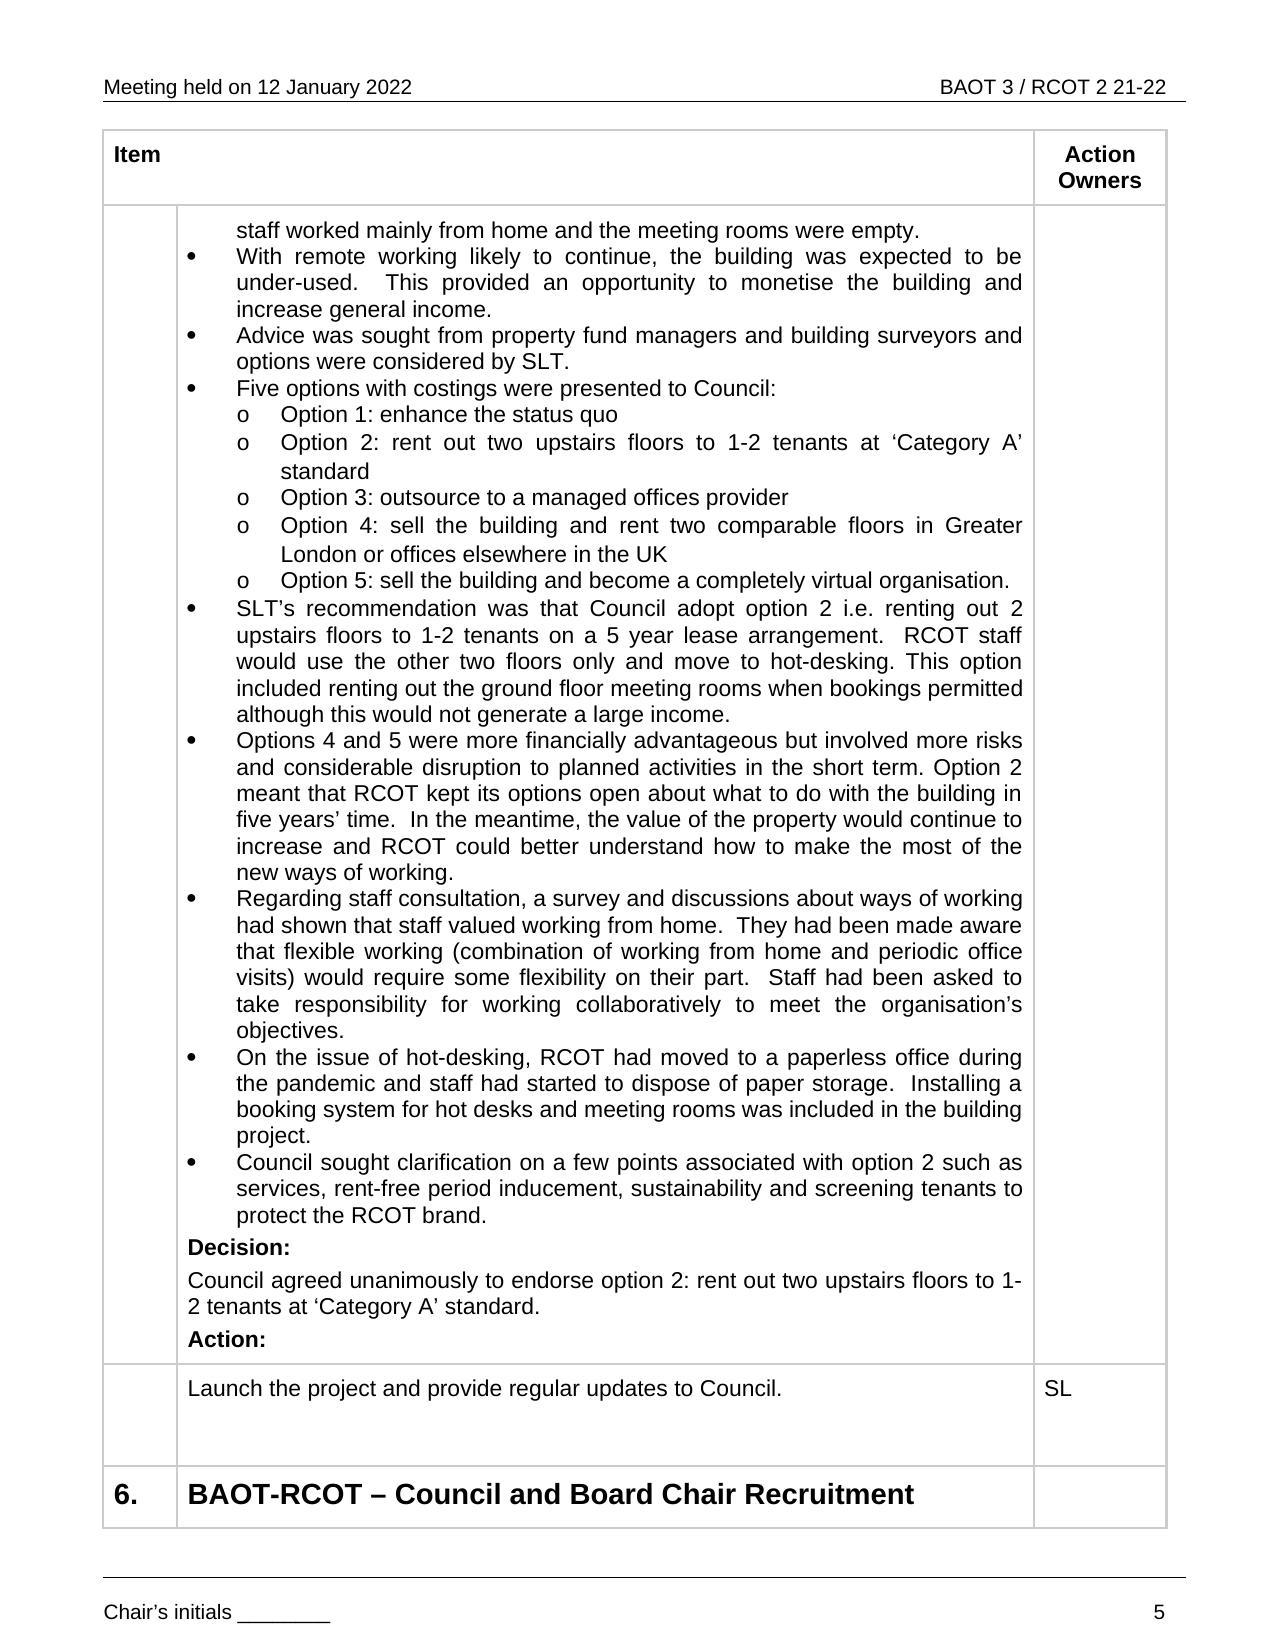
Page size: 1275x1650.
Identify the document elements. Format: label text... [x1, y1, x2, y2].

table_cell [1035, 206, 1165, 1362]
table_cell [104, 206, 176, 1362]
table_cell 6. [104, 1467, 176, 1527]
table_header Action Owners [1035, 131, 1165, 204]
table_header Item [104, 131, 1033, 204]
table_cell SL [1035, 1365, 1165, 1464]
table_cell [178, 1467, 1033, 1527]
table_cell [104, 1365, 176, 1464]
table_cell Launch the project and provide regular updates to Council. [178, 1365, 1033, 1464]
table_cell [1035, 1467, 1165, 1527]
